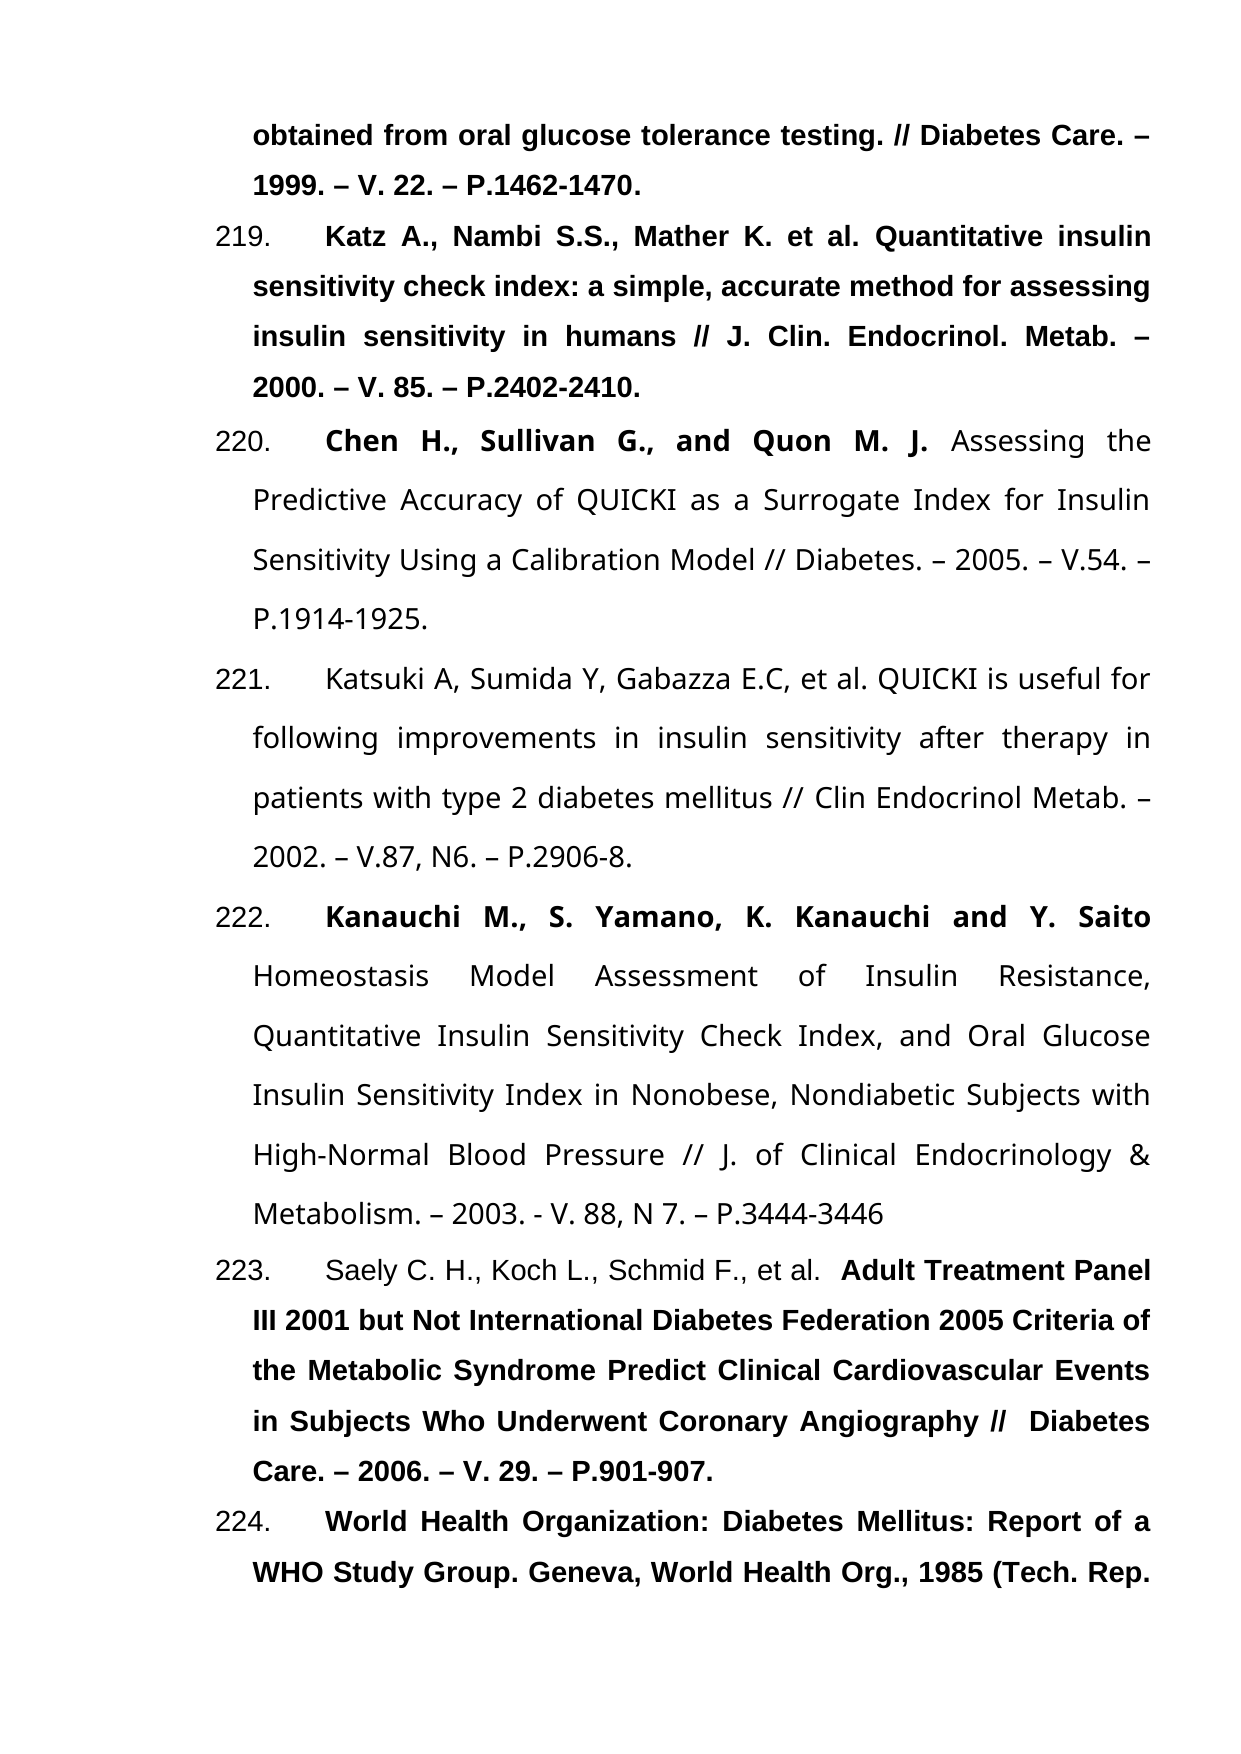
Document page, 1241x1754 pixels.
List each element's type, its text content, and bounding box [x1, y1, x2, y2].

list Katz A., Nambi S.S., Mather K. et al. Quantitative insulin sensitivity check index: a simple, accurate method for assessing insulin sensitivity in humans // J. Clin. Endocrinol. Metab. – 2000. – V. 85. – P.2402-2410. [215, 219, 1152, 403]
subtitle Chen H., Sullivan G., and Quon M. J. Assessing the Predictive Accuracy of QUICKI as a Surrogate Index for Insulin Sensitivity Using a Calibration Model // Diabetes. – 2005. – V.54. – P.1914-1925. [215, 420, 1152, 638]
subtitle Katsuki A, Sumida Y, Gabazza E.C, et al. QUICKI is useful for following improvements in insulin sensitivity after therapy in patients with type 2 diabetes mellitus // Clin Endocrinol Metab. – 2002. – V.87, N6. – P.2906-8. [215, 658, 1152, 876]
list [215, 1504, 1152, 1588]
subtitle Kanauchi M., S. Yamano, K. Kanauchi and Y. Saito Homeostasis Model Assessment of Insulin Resistance, Quantitative Insulin Sensitivity Check Index, and Oral Glucose Insulin Sensitivity Index in Nonobese, Nondiabetic Subjects with High-Normal Blood Pressure // J. of Clinical Endocrinology & Metabolism. – 2003. - V. 88, N 7. – P.3444-3446 [215, 896, 1152, 1233]
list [215, 118, 1152, 202]
list Saely C. H., Koch L., Schmid F., et al. Adult Treatment Panel III 2001 but Not International Diabetes Federation 2005 Criteria of the Metabolic Syndrome Predict Clinical Cardiovascular Events in Subjects Who Underwent Coronary Angiography // Diabetes Care. – 2006. – V. 29. – P.901-907. [215, 1253, 1152, 1487]
